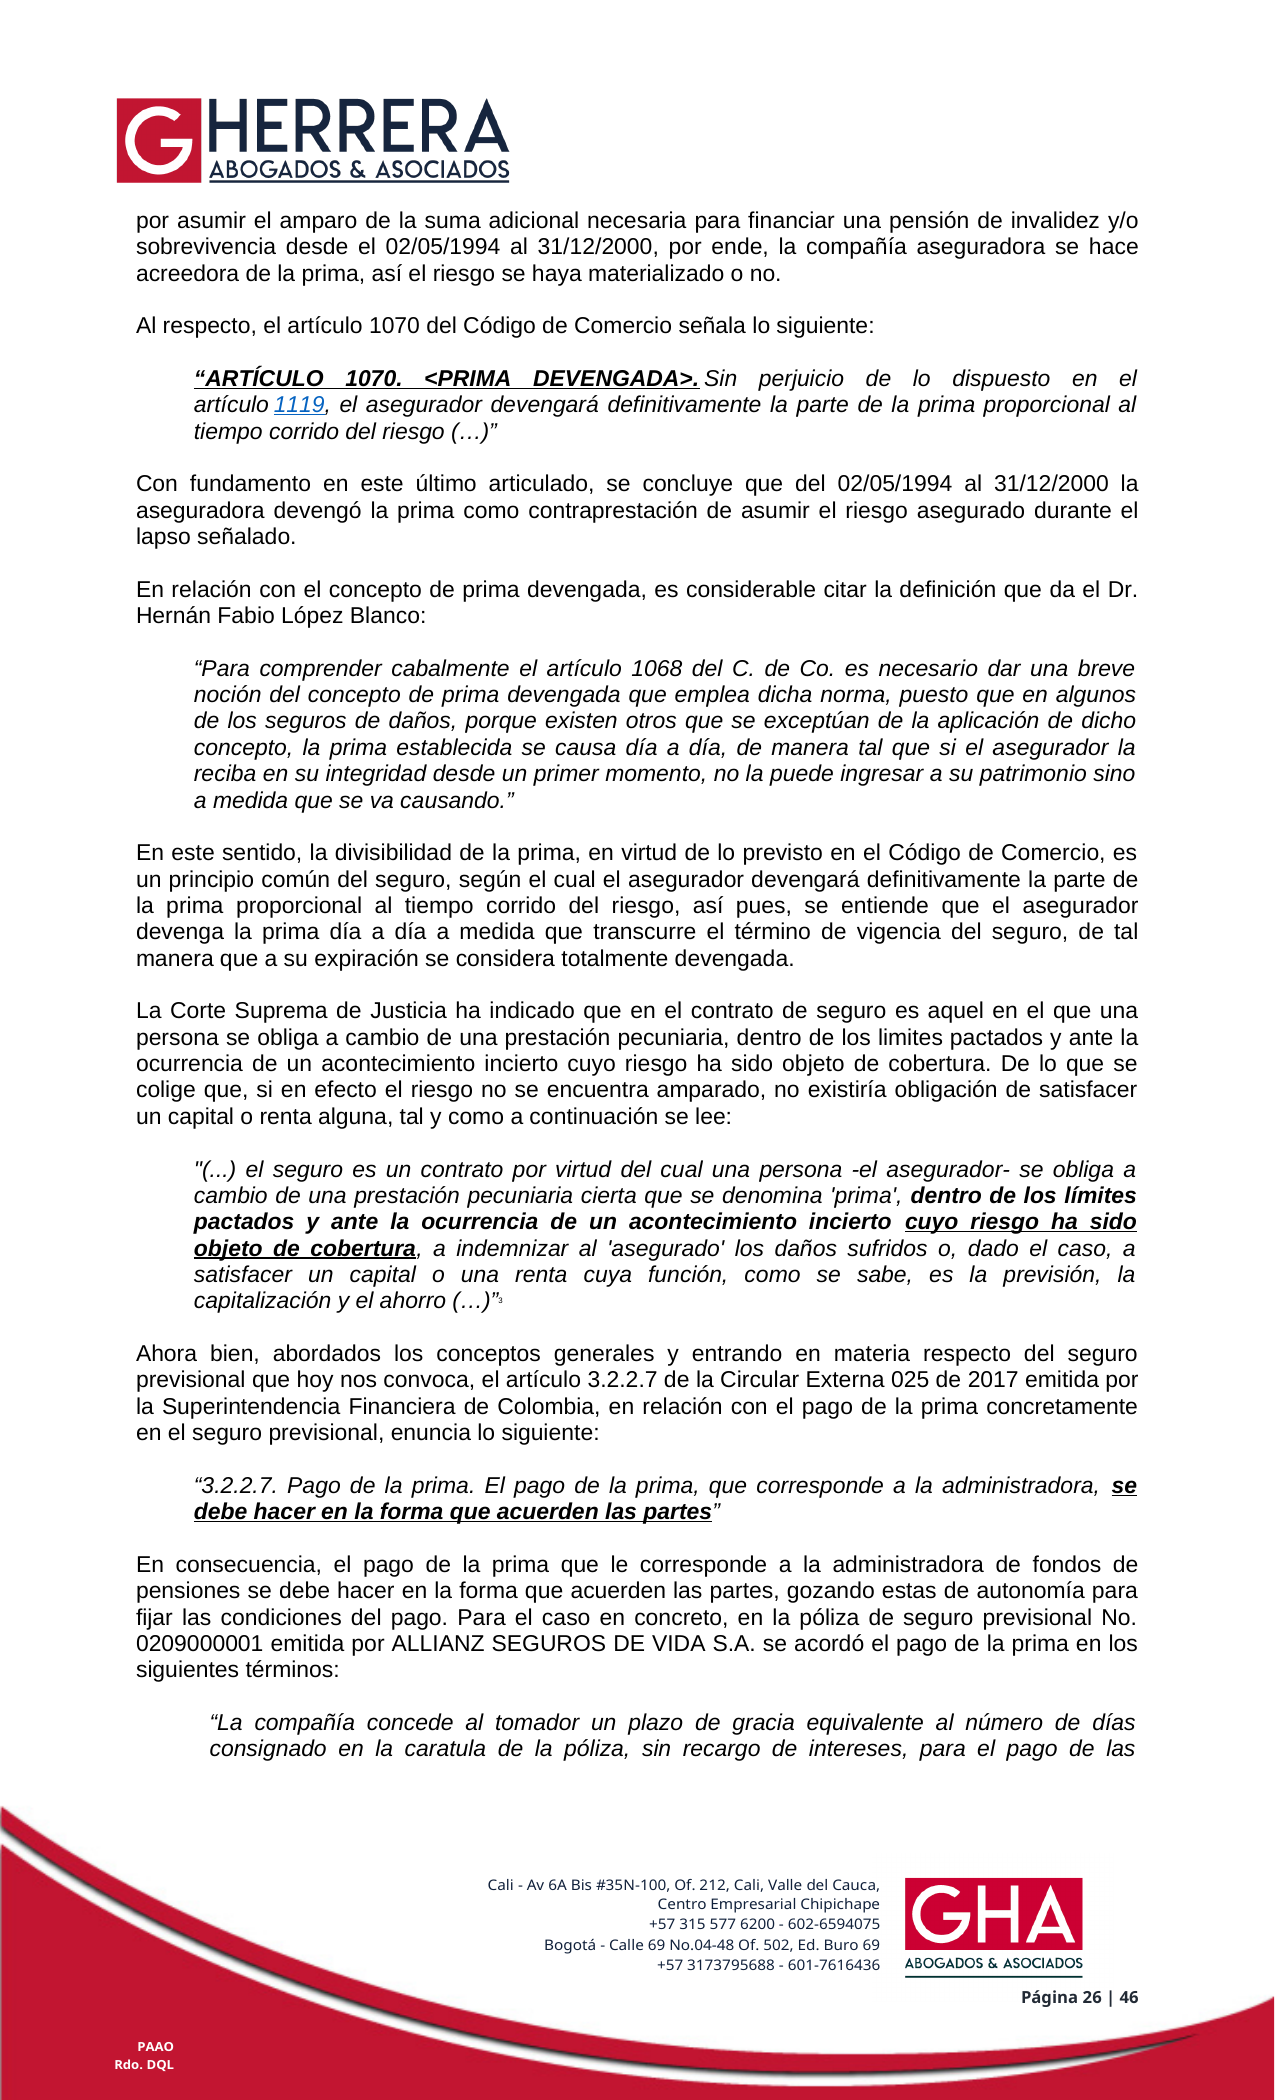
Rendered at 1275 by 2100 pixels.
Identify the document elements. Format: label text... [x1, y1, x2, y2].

text La Corte Suprema de Justicia ha indicado que en el contrato de seguro es aquel en el que una persona se obliga a cambio de una prestación pecuniaria, dentro de los limites pactados y ante la ocurrencia de un acontecimiento incierto cuyo riesgo ha sido objeto de cobertura. De lo que se colige que, si en efecto el riesgo no se encuentra amparado, no existiría obligación de satisfacer un capital o renta alguna, tal y como a continuación se lee: [136, 997, 1139, 1129]
text En consecuencia, el pago de la prima que le corresponde a la administradora de fondos de pensiones se debe hacer en la forma que acuerden las partes, gozando estas de autonomía para fijar las condiciones del pago. Para el caso en concreto, en la póliza de seguro previsional No. 0209000001 emitida por ALLIANZ SEGUROS DE VIDA S.A. se acordó el pago de la prima en los siguientes términos: [136, 1551, 1139, 1683]
text Ahora bien, abordados los conceptos generales y entrando en materia respecto del seguro previsional que hoy nos convoca, el artículo 3.2.2.7 de la Circular Externa 025 de 2017 emitida por la Superintendencia Financiera de Colombia, en relación con el pago de la prima concretamente en el seguro previsional, enuncia lo siguiente: [136, 1340, 1139, 1445]
text “3.2.2.7. Pago de la prima. El pago de la prima, que corresponde a la administradora, se debe hacer en la forma que acuerden las partes” [194, 1472, 1139, 1524]
picture [96, 75, 529, 206]
text “ARTÍCULO 1070. <PRIMA DEVENGADA>. Sin perjuicio de lo dispuesto en el artículo 1119, el asegurador devengará definitivamente la parte de la prima proporcional al tiempo corrido del riesgo (…)” [194, 338, 1139, 444]
text Con fundamento en este último articulado, se concluye que del 02/05/1994 al 31/12/2000 la aseguradora devengó la prima como contraprestación de asumir el riesgo asegurado durante el lapso señalado. [136, 470, 1139, 549]
text "(...) el seguro es un contrato por virtud del cual una persona -el asegurador- se obliga a cambio de una prestación pecuniaria cierta que se denomina 'prima', dentro de los límites pactados y ante la ocurrencia de un acontecimiento incierto cuyo riesgo ha sido objeto de cobertura, a indemnizar al 'asegurado' los daños sufridos o, dado el caso, a satisfacer un capital o una renta cuya función, como se sabe, es la previsión, la capitalización y el ahorro (…)”3 [194, 1156, 1139, 1314]
text “Para comprender cabalmente el artículo 1068 del C. de Co. es necesario dar una breve noción del concepto de prima devengada que emplea dicha norma, puesto que en algunos de los seguros de daños, porque existen otros que se exceptúan de la aplicación de dicho concepto, la prima establecida se causa día a día, de manera tal que si el asegurador la reciba en su integridad desde un primer momento, no la puede ingresar a su patrimonio sino a medida que se va causando.” [194, 655, 1139, 813]
text En relación con el concepto de prima devengada, es considerable citar la definición que da el Dr. Hernán Fabio López Blanco: [136, 576, 1139, 628]
text Al respecto, el artículo 1070 del Código de Comercio señala lo siguiente: [136, 312, 1139, 338]
picture [0, 1793, 1275, 2100]
text En este sentido, la divisibilidad de la prima, en virtud de lo previsto en el Código de Comercio, es un principio común del seguro, según el cual el asegurador devengará definitivamente la parte de la prima proporcional al tiempo corrido del riesgo, así pues, se entiende que el asegurador devenga la prima día a día a medida que transcurre el término de vigencia del seguro, de tal manera que a su expiración se considera totalmente devengada. [136, 839, 1139, 971]
